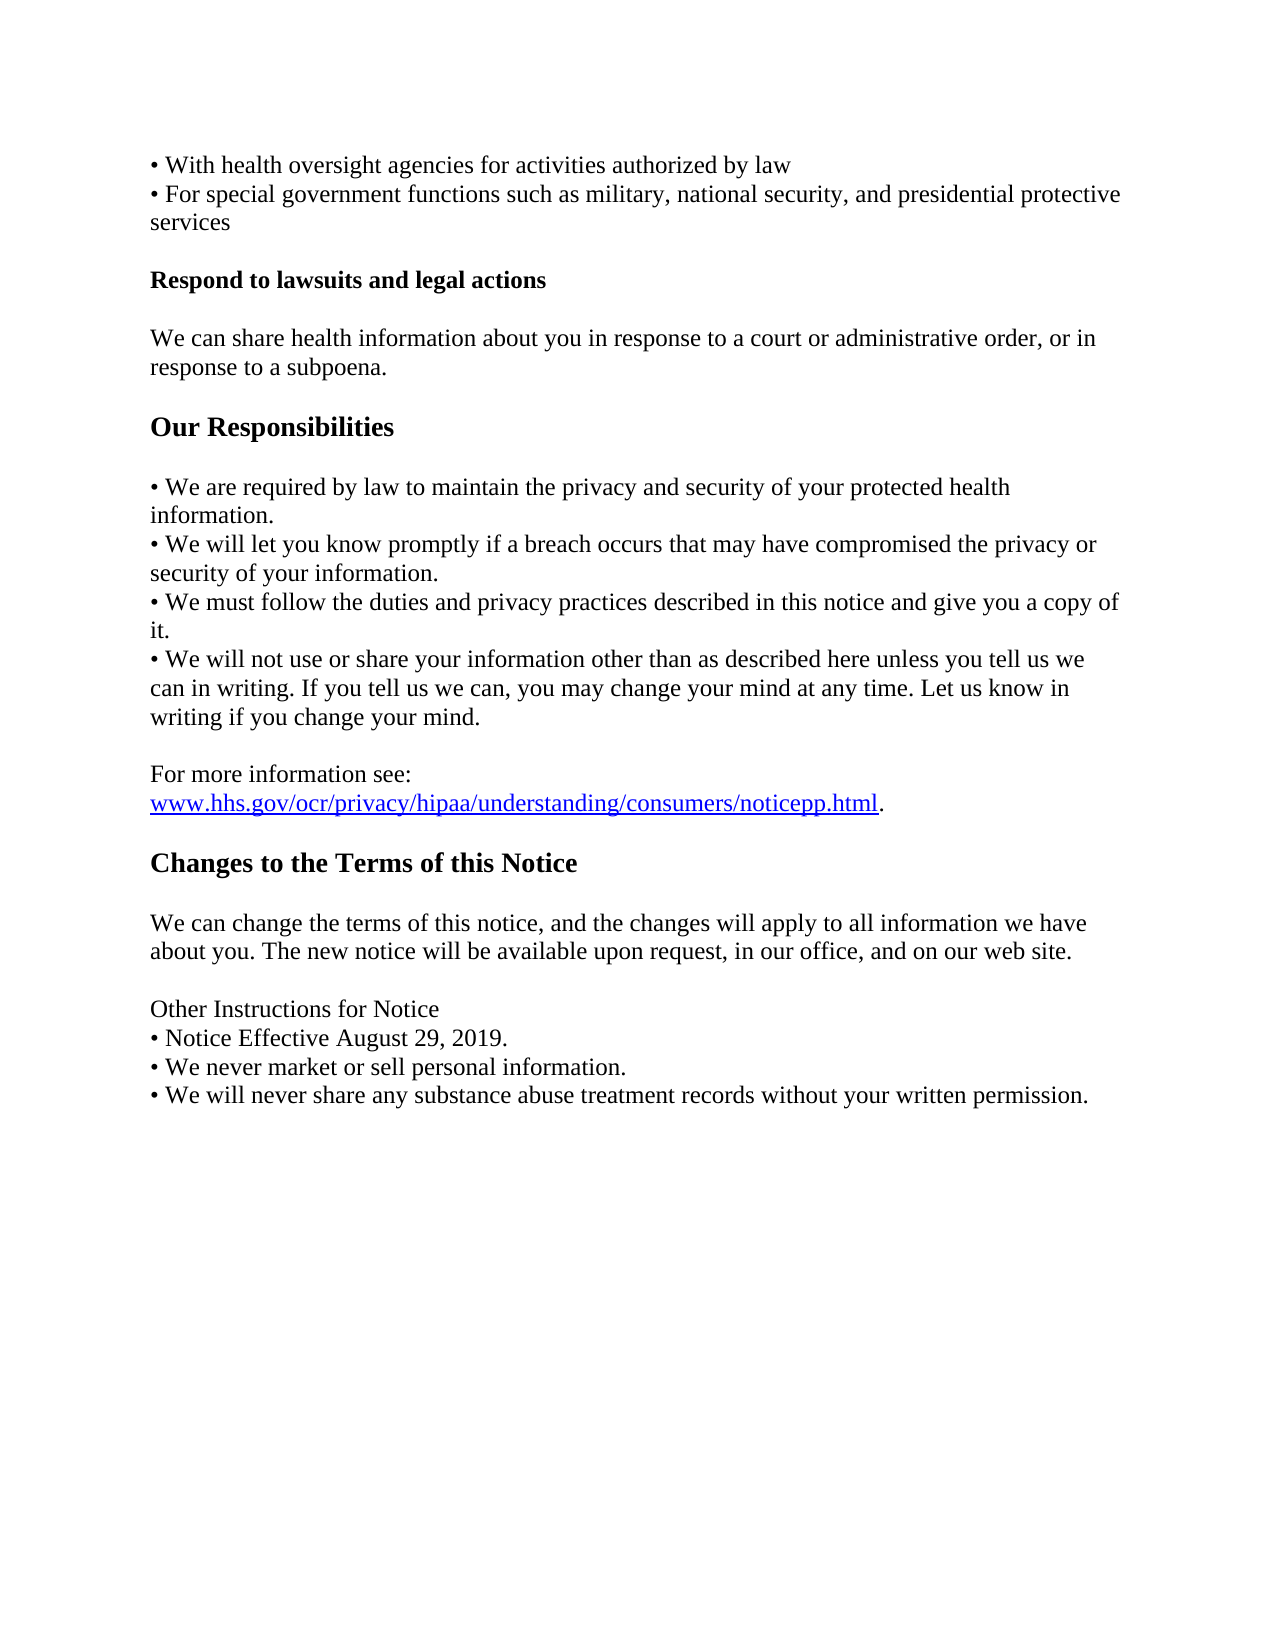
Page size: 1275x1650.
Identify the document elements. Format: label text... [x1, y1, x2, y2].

text • We are required by law to maintain the privacy and security of your protected health information. • We will let you know promptly if a breach occurs that may have compromised the privacy or security of your information. • We must follow the duties and privacy practices described in this notice and give you a copy of it. • We will not use or share your information other than as described here unless you tell us we can in writing. If you tell us we can, you may change your mind at any time. Let us know in writing if you change your mind. [150, 472, 1125, 730]
text Changes to the Terms of this Notice [150, 846, 1125, 878]
text For more information see: www.hhs.gov/ocr/privacy/hipaa/understanding/consumers/noticepp.html. [150, 759, 1125, 817]
text Respond to lawsuits and legal actions [150, 265, 1125, 294]
text We can share health information about you in response to a court or administrative order, or in response to a subpoena. [150, 323, 1125, 381]
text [150, 150, 1125, 236]
text We can change the terms of this notice, and the changes will apply to all information we have about you. The new notice will be available upon request, in our office, and on our web site. [150, 908, 1125, 965]
text Other Instructions for Notice • Notice Effective August 29, 2019. • We never market or sell personal information. • We will never share any substance abuse treatment records without your written permission. [150, 994, 1125, 1109]
text Our Responsibilities [150, 410, 1125, 442]
